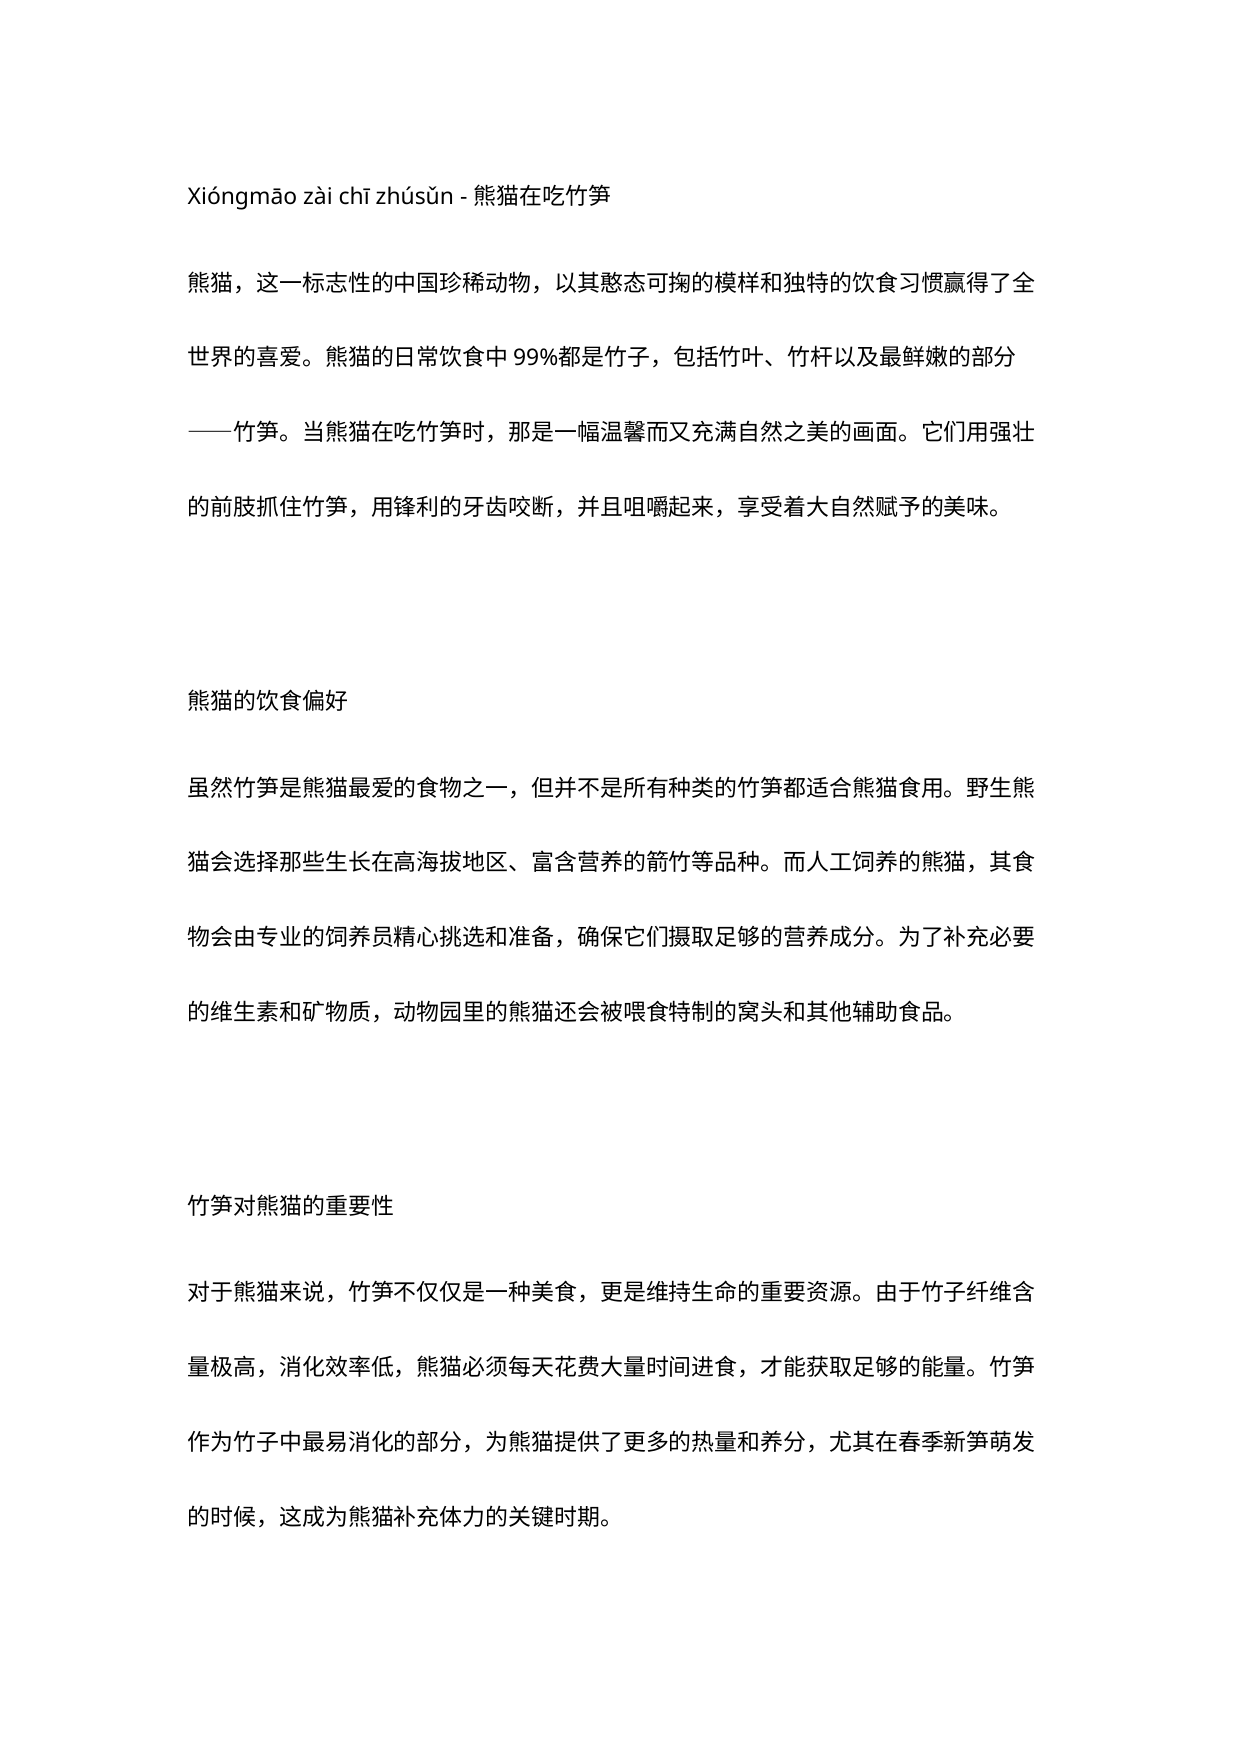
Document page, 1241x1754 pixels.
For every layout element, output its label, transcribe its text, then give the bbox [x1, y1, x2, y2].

text 熊猫，这一标志性的中国珍稀动物，以其憨态可掬的模样和独特的饮食习惯赢得了全世界的喜爱。熊猫的日常饮食中99%都是竹子，包括竹叶、竹杆以及最鲜嫩的部分——竹笋。当熊猫在吃竹笋时，那是一幅温馨而又充满自然之美的画面。它们用强壮的前肢抓住竹笋，用锋利的牙齿咬断，并且咀嚼起来，享受着大自然赋予的美味。 [187, 249, 1053, 538]
text 熊猫的饮食偏好 [187, 667, 1053, 732]
text Xióngmāo zài chī zhúsǔn - 熊猫在吃竹笋 [187, 162, 1053, 227]
text 虽然竹笋是熊猫最爱的食物之一，但并不是所有种类的竹笋都适合熊猫食用。野生熊猫会选择那些生长在高海拔地区、富含营养的箭竹等品种。而人工饲养的熊猫，其食物会由专业的饲养员精心挑选和准备，确保它们摄取足够的营养成分。为了补充必要的维生素和矿物质，动物园里的熊猫还会被喂食特制的窝头和其他辅助食品。 [187, 753, 1053, 1043]
text 竹笋对熊猫的重要性 [187, 1172, 1053, 1237]
text 对于熊猫来说，竹笋不仅仅是一种美食，更是维持生命的重要资源。由于竹子纤维含量极高，消化效率低，熊猫必须每天花费大量时间进食，才能获取足够的能量。竹笋作为竹子中最易消化的部分，为熊猫提供了更多的热量和养分，尤其在春季新笋萌发的时候，这成为熊猫补充体力的关键时期。 [187, 1258, 1053, 1547]
